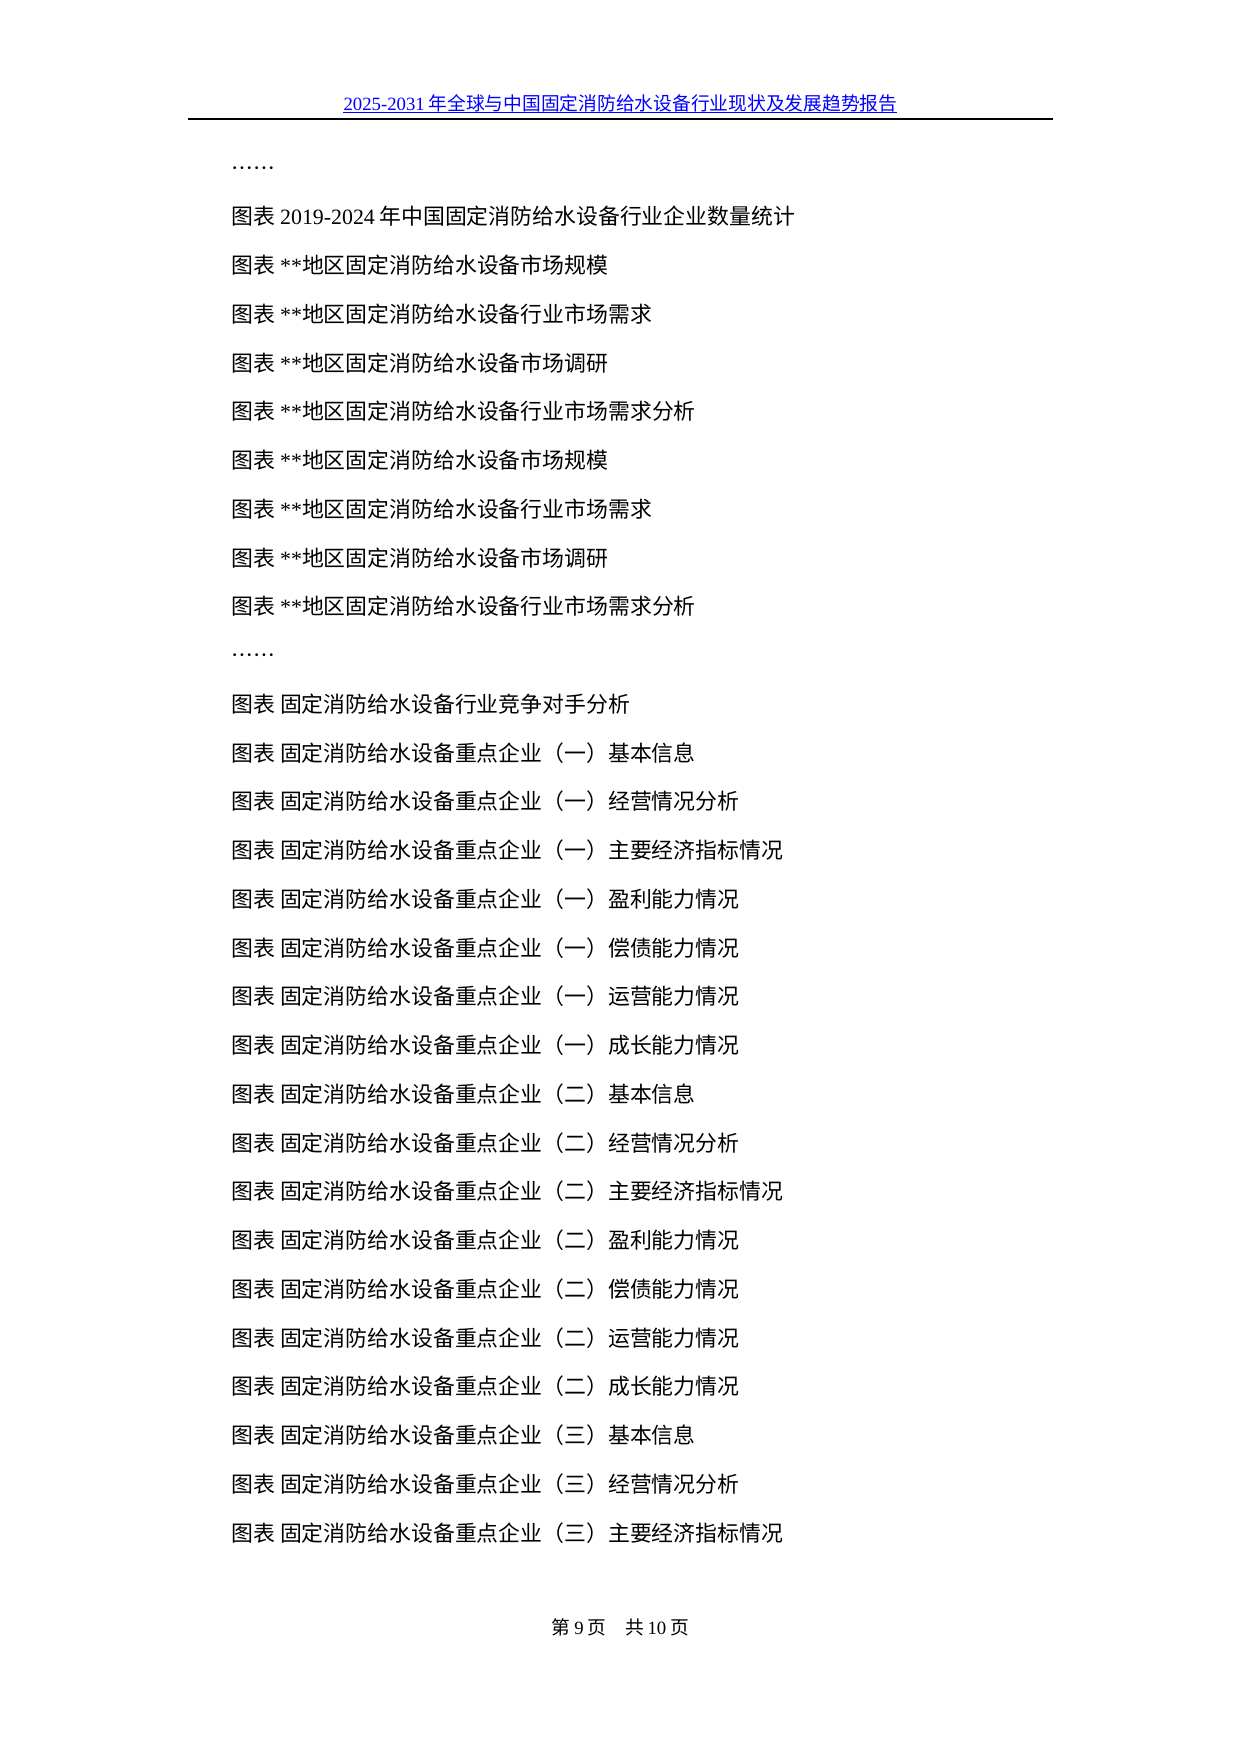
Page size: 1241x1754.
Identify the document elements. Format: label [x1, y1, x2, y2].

text [187, 150, 1053, 1548]
